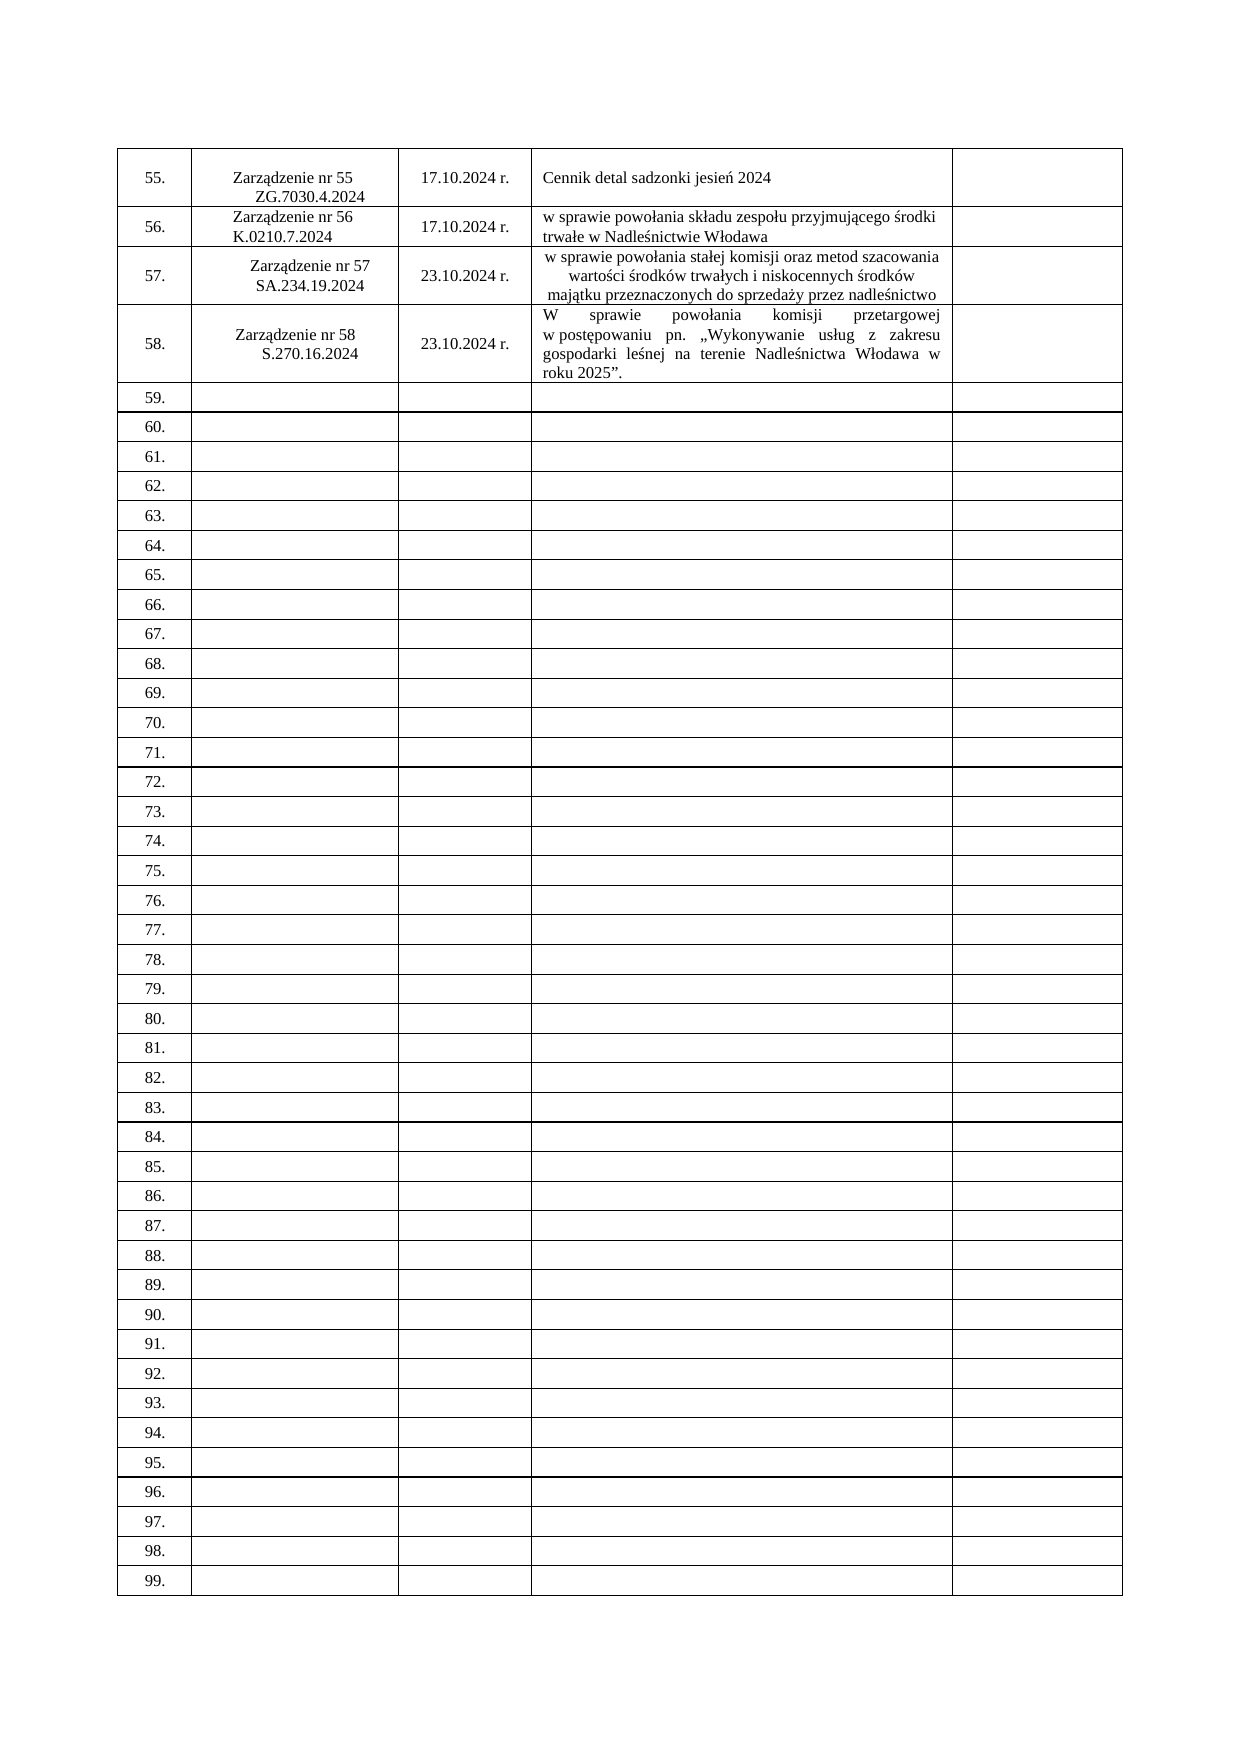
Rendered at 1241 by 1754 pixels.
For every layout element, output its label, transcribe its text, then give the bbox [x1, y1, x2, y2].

table_cell [532, 1063, 952, 1092]
table_cell [192, 1152, 398, 1181]
table_cell [192, 708, 398, 737]
table_cell [532, 915, 952, 944]
table_cell [532, 708, 952, 737]
table_cell [192, 501, 398, 530]
table_cell [399, 1152, 531, 1181]
table_cell 76. [118, 886, 191, 914]
table_cell [399, 1507, 531, 1536]
table_cell [399, 383, 531, 411]
table_cell [192, 560, 398, 589]
table_cell [399, 413, 531, 441]
table_cell [192, 649, 398, 678]
table_cell [953, 797, 1122, 826]
table_cell 71. [118, 738, 191, 766]
table_cell [953, 1300, 1122, 1328]
table_cell [399, 1389, 531, 1417]
table_cell [192, 442, 398, 471]
table_cell [953, 413, 1122, 441]
table_cell 61. [118, 442, 191, 471]
table_cell [532, 1507, 952, 1536]
table_cell [192, 1448, 398, 1476]
table_cell [192, 590, 398, 618]
table_cell Zarządzenie nr 58 S.270.16.2024 [192, 305, 398, 382]
table_cell [399, 1478, 531, 1506]
table_cell [192, 1034, 398, 1062]
table_cell [532, 679, 952, 707]
table_cell [953, 1507, 1122, 1536]
table_cell 65. [118, 560, 191, 589]
table_cell Zarządzenie nr 55 ZG.7030.4.2024 [192, 149, 398, 206]
table_cell 63. [118, 501, 191, 530]
table_cell [532, 945, 952, 973]
table_cell 89. [118, 1270, 191, 1299]
table_cell [953, 827, 1122, 855]
table_cell [953, 590, 1122, 618]
table_cell 90. [118, 1300, 191, 1328]
table_cell [192, 1182, 398, 1210]
table_cell [399, 531, 531, 559]
table_cell [953, 207, 1122, 246]
table_cell W sprawie powołania komisji przetargowej w postępowaniu pn. „Wykonywanie usług z zakresu gospodarki leśnej na terenie Nadleśnictwa Włodawa w roku 2025”. [532, 305, 952, 382]
table_cell [953, 886, 1122, 914]
table_cell [532, 1566, 952, 1595]
table_cell [192, 1211, 398, 1240]
table_cell 70. [118, 708, 191, 737]
table_cell [532, 1004, 952, 1033]
table_cell [192, 1359, 398, 1388]
table_cell [953, 1034, 1122, 1062]
table_cell [532, 768, 952, 796]
table_cell 55. [118, 149, 191, 206]
table_cell [953, 383, 1122, 411]
table_cell 94. [118, 1418, 191, 1447]
table_cell [192, 472, 398, 500]
table_cell [399, 590, 531, 618]
table_cell [192, 1330, 398, 1358]
table_cell [399, 1418, 531, 1447]
table_cell [953, 501, 1122, 530]
table_cell [192, 945, 398, 973]
table_cell [399, 1270, 531, 1299]
table_cell [532, 1093, 952, 1121]
table_cell [532, 1123, 952, 1151]
table_cell [192, 1537, 398, 1565]
table_cell 98. [118, 1537, 191, 1565]
table_cell [532, 1448, 952, 1476]
table_cell 99. [118, 1566, 191, 1595]
table_cell 93. [118, 1389, 191, 1417]
table_cell [953, 1211, 1122, 1240]
table_cell [953, 1537, 1122, 1565]
table_cell 92. [118, 1359, 191, 1388]
table_cell 60. [118, 413, 191, 441]
table_cell [953, 1418, 1122, 1447]
table_cell [192, 1241, 398, 1269]
table_cell [953, 149, 1122, 206]
table_cell [953, 1566, 1122, 1595]
table_cell [953, 856, 1122, 885]
table_cell [532, 1359, 952, 1388]
table_cell [953, 1241, 1122, 1269]
table_cell [399, 1123, 531, 1151]
table_cell [953, 1093, 1122, 1121]
table_cell [399, 679, 531, 707]
table_cell [532, 383, 952, 411]
table_cell [953, 620, 1122, 648]
table_cell [399, 472, 531, 500]
table_cell [953, 531, 1122, 559]
table_cell [532, 649, 952, 678]
table_cell [953, 1152, 1122, 1181]
table_cell [953, 1389, 1122, 1417]
table_cell [399, 442, 531, 471]
table_cell [192, 1389, 398, 1417]
table_cell 88. [118, 1241, 191, 1269]
table_cell 57. [118, 247, 191, 304]
table_cell [192, 738, 398, 766]
table_cell [532, 1182, 952, 1210]
table_cell 23.10.2024 r. [399, 305, 531, 382]
table_cell [192, 915, 398, 944]
table_cell 56. [118, 207, 191, 246]
table_cell [399, 856, 531, 885]
table_cell [953, 442, 1122, 471]
table_cell [953, 247, 1122, 304]
table_cell [399, 620, 531, 648]
table_cell [532, 560, 952, 589]
table_cell [192, 620, 398, 648]
table_cell [532, 1152, 952, 1181]
table_cell 82. [118, 1063, 191, 1092]
table_cell [399, 1034, 531, 1062]
table_cell [399, 1004, 531, 1033]
table_cell 79. [118, 975, 191, 1003]
table_cell [192, 1300, 398, 1328]
table_cell [532, 856, 952, 885]
table_cell [532, 1211, 952, 1240]
table_cell [532, 1537, 952, 1565]
table_cell [532, 886, 952, 914]
table_cell Zarządzenie nr 57 SA.234.19.2024 [192, 247, 398, 304]
table_cell [192, 679, 398, 707]
table_cell [399, 560, 531, 589]
table_cell [953, 975, 1122, 1003]
table_cell 66. [118, 590, 191, 618]
table_cell 68. [118, 649, 191, 678]
table_cell [399, 501, 531, 530]
table_cell [192, 975, 398, 1003]
table_cell [532, 501, 952, 530]
table_cell 80. [118, 1004, 191, 1033]
table_cell [399, 886, 531, 914]
table_cell [532, 590, 952, 618]
table_cell [399, 1211, 531, 1240]
table_cell 17.10.2024 r. [399, 207, 531, 246]
table_cell 96. [118, 1478, 191, 1506]
table_cell [399, 1241, 531, 1269]
table_cell [532, 472, 952, 500]
table_cell [953, 1063, 1122, 1092]
table_cell [399, 738, 531, 766]
table_cell 64. [118, 531, 191, 559]
table_cell 91. [118, 1330, 191, 1358]
table_cell 95. [118, 1448, 191, 1476]
table_cell [953, 1123, 1122, 1151]
table_cell [399, 945, 531, 973]
table_cell w sprawie powołania składu zespołu przyjmującego środki trwałe w Nadleśnictwie Włodawa [532, 207, 952, 246]
table_cell 72. [118, 768, 191, 796]
table_cell 84. [118, 1123, 191, 1151]
table_cell 59. [118, 383, 191, 411]
table_cell [192, 1418, 398, 1447]
table_cell 69. [118, 679, 191, 707]
table_cell [192, 1270, 398, 1299]
table_cell [953, 945, 1122, 973]
table_cell [192, 1123, 398, 1151]
table_cell [532, 1478, 952, 1506]
table_cell [532, 1034, 952, 1062]
table_cell [532, 738, 952, 766]
table_cell 23.10.2024 r. [399, 247, 531, 304]
table_cell 86. [118, 1182, 191, 1210]
table_cell [953, 1330, 1122, 1358]
table_cell [399, 1063, 531, 1092]
table_cell [192, 1478, 398, 1506]
table_cell [192, 1093, 398, 1121]
table_cell [192, 886, 398, 914]
table_cell [532, 442, 952, 471]
table_cell [953, 679, 1122, 707]
table_cell [953, 472, 1122, 500]
table_cell 77. [118, 915, 191, 944]
table_cell [399, 1093, 531, 1121]
table_cell w sprawie powołania stałej komisji oraz metod szacowania wartości środków trwałych i niskocennych środków majątku przeznaczonych do sprzedaży przez nadleśnictwo [532, 247, 952, 304]
table_cell [953, 649, 1122, 678]
table_cell 81. [118, 1034, 191, 1062]
table_cell 85. [118, 1152, 191, 1181]
table_cell [953, 915, 1122, 944]
table_cell [399, 797, 531, 826]
table_cell 17.10.2024 r. [399, 149, 531, 206]
table_cell [399, 915, 531, 944]
table_cell 58. [118, 305, 191, 382]
table_cell [399, 1537, 531, 1565]
table_cell [953, 1478, 1122, 1506]
table_cell [532, 1418, 952, 1447]
table_cell [953, 1182, 1122, 1210]
table_cell [399, 975, 531, 1003]
table_cell [532, 620, 952, 648]
table_cell [192, 1566, 398, 1595]
table_cell [399, 827, 531, 855]
table_cell [532, 1300, 952, 1328]
table_cell [399, 1359, 531, 1388]
table_cell 97. [118, 1507, 191, 1536]
table_cell [399, 1182, 531, 1210]
table_cell [532, 975, 952, 1003]
table_cell [953, 1004, 1122, 1033]
table_cell [192, 797, 398, 826]
table_cell [953, 768, 1122, 796]
table_cell [532, 531, 952, 559]
table_cell 83. [118, 1093, 191, 1121]
table_cell 62. [118, 472, 191, 500]
table_cell [532, 1389, 952, 1417]
table_cell [399, 1300, 531, 1328]
table_cell 74. [118, 827, 191, 855]
table_cell [953, 1270, 1122, 1299]
table_cell [399, 708, 531, 737]
table_cell 73. [118, 797, 191, 826]
table_cell [192, 827, 398, 855]
table_cell [399, 649, 531, 678]
table_cell [192, 413, 398, 441]
table_cell [399, 1448, 531, 1476]
table_cell [953, 738, 1122, 766]
table_cell [399, 1566, 531, 1595]
table_cell [399, 1330, 531, 1358]
table_cell [532, 413, 952, 441]
table_cell [192, 856, 398, 885]
table_cell [532, 1330, 952, 1358]
table_cell 87. [118, 1211, 191, 1240]
table_cell [192, 531, 398, 559]
table_cell [192, 1004, 398, 1033]
table_cell [953, 1448, 1122, 1476]
table_cell 78. [118, 945, 191, 973]
table_cell [399, 768, 531, 796]
table_cell [953, 305, 1122, 382]
table_cell [192, 383, 398, 411]
table_cell [532, 1270, 952, 1299]
table_cell [192, 1063, 398, 1092]
table_cell 67. [118, 620, 191, 648]
table_cell [953, 1359, 1122, 1388]
table_cell [532, 797, 952, 826]
table_cell Cennik detal sadzonki jesień 2024 [532, 149, 952, 206]
table_cell [532, 1241, 952, 1269]
table_cell [953, 560, 1122, 589]
table_cell [192, 1507, 398, 1536]
table_cell [953, 708, 1122, 737]
table_cell [532, 827, 952, 855]
table_cell 75. [118, 856, 191, 885]
table_cell Zarządzenie nr 56 K.0210.7.2024 [192, 207, 398, 246]
table_cell [192, 768, 398, 796]
